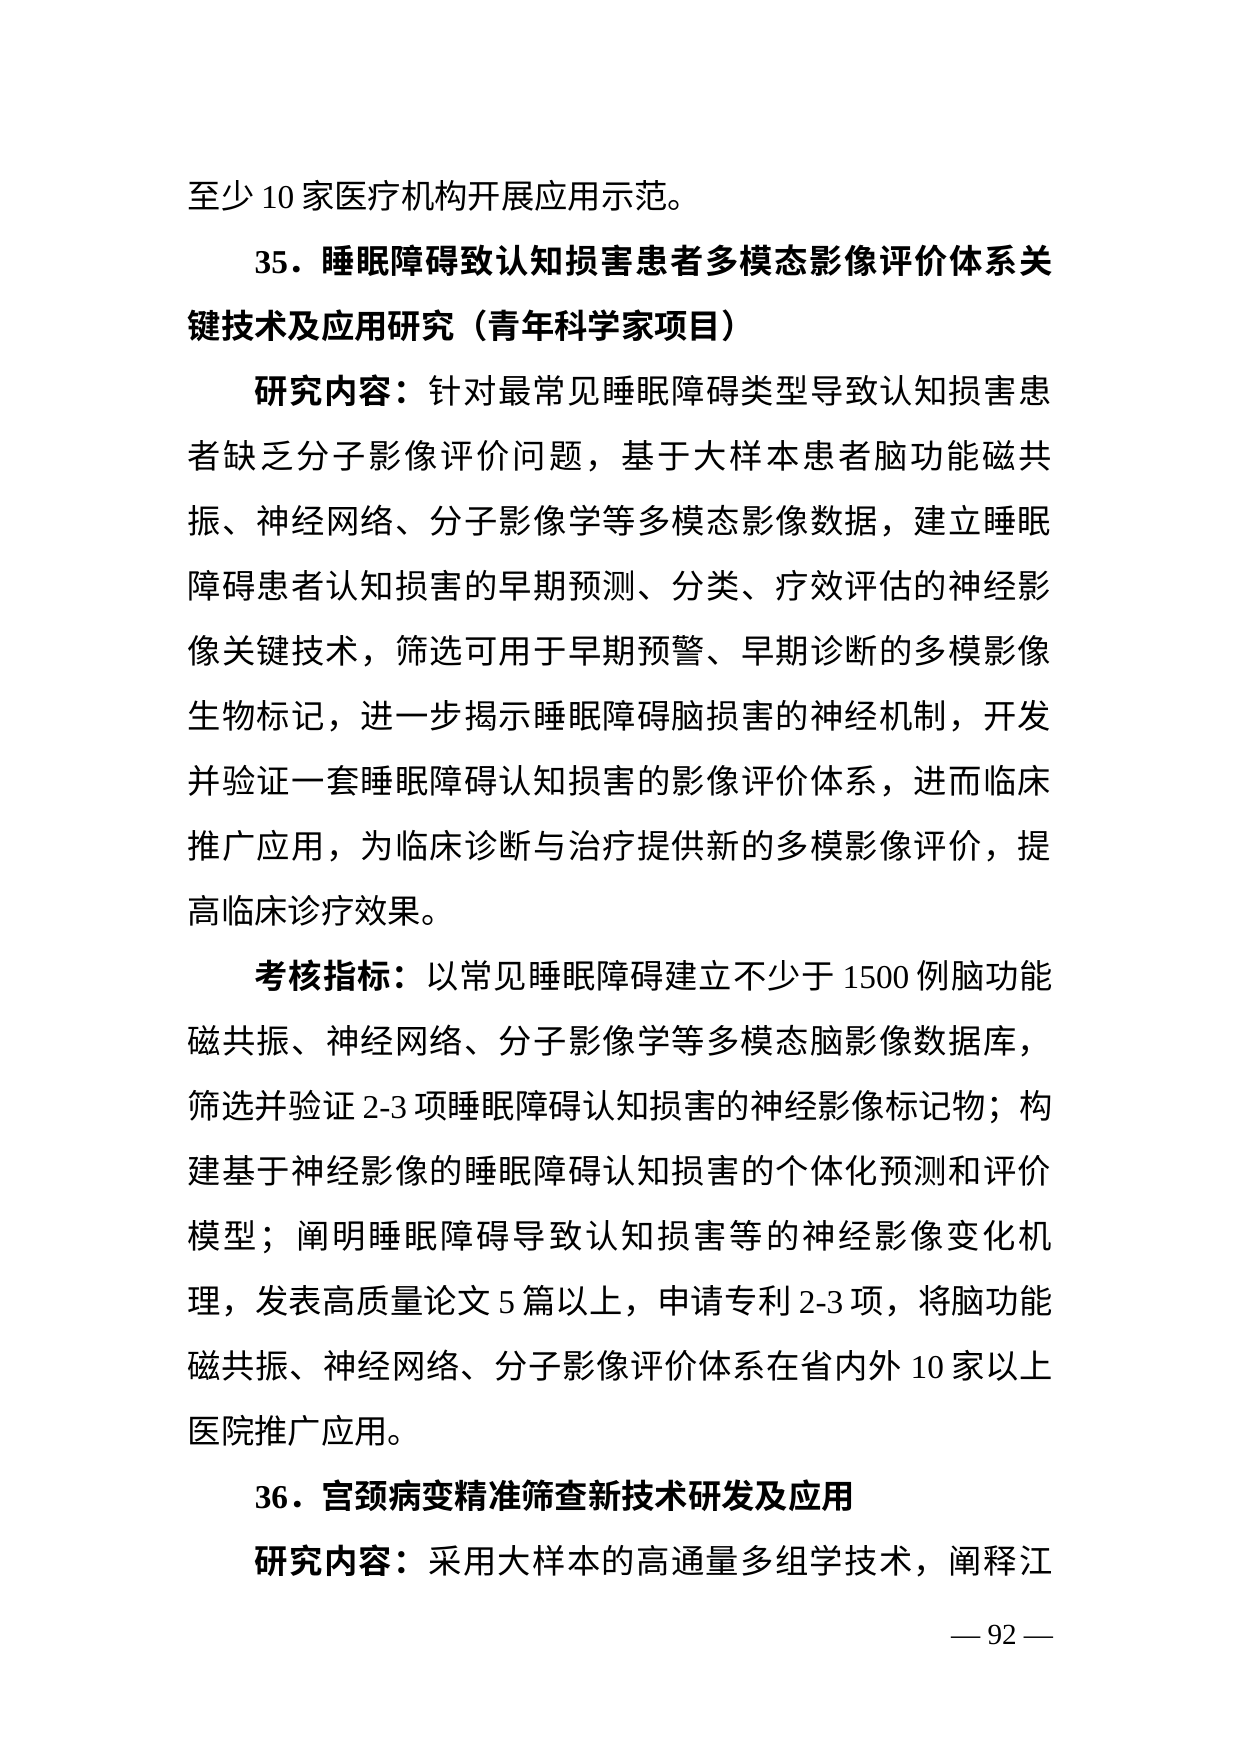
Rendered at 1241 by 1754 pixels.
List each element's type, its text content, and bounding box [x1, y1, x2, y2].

list 睡眠障碍致认知损害患者多模态影像评价体系关键技术及应用研究（青年科学家项目） [187, 227, 1053, 357]
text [187, 1527, 1053, 1592]
text 研究内容：针对最常见睡眠障碍类型导致认知损害患者缺乏分子影像评价问题，基于大样本患者脑功能磁共振、神经网络、分子影像学等多模态影像数据，建立睡眠障碍患者认知损害的早期预测、分类、疗效评估的神经影像关键技术，筛选可用于早期预警、早期诊断的多模影像生物标记，进一步揭示睡眠障碍脑损害的神经机制，开发并验证一套睡眠障碍认知损害的影像评价体系，进而临床推广应用，为临床诊断与治疗提供新的多模影像评价，提高临床诊疗效果。 [187, 357, 1053, 942]
list 宫颈病变精准筛查新技术研发及应用 [187, 1462, 1053, 1527]
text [187, 162, 1053, 227]
text 考核指标：以常见睡眠障碍建立不少于1500例脑功能磁共振、神经网络、分子影像学等多模态脑影像数据库，筛选并验证2-3项睡眠障碍认知损害的神经影像标记物；构建基于神经影像的睡眠障碍认知损害的个体化预测和评价模型；阐明睡眠障碍导致认知损害等的神经影像变化机理，发表高质量论文5篇以上，申请专利2-3项，将脑功能磁共振、神经网络、分子影像评价体系在省内外10家以上医院推广应用。 [187, 942, 1053, 1462]
